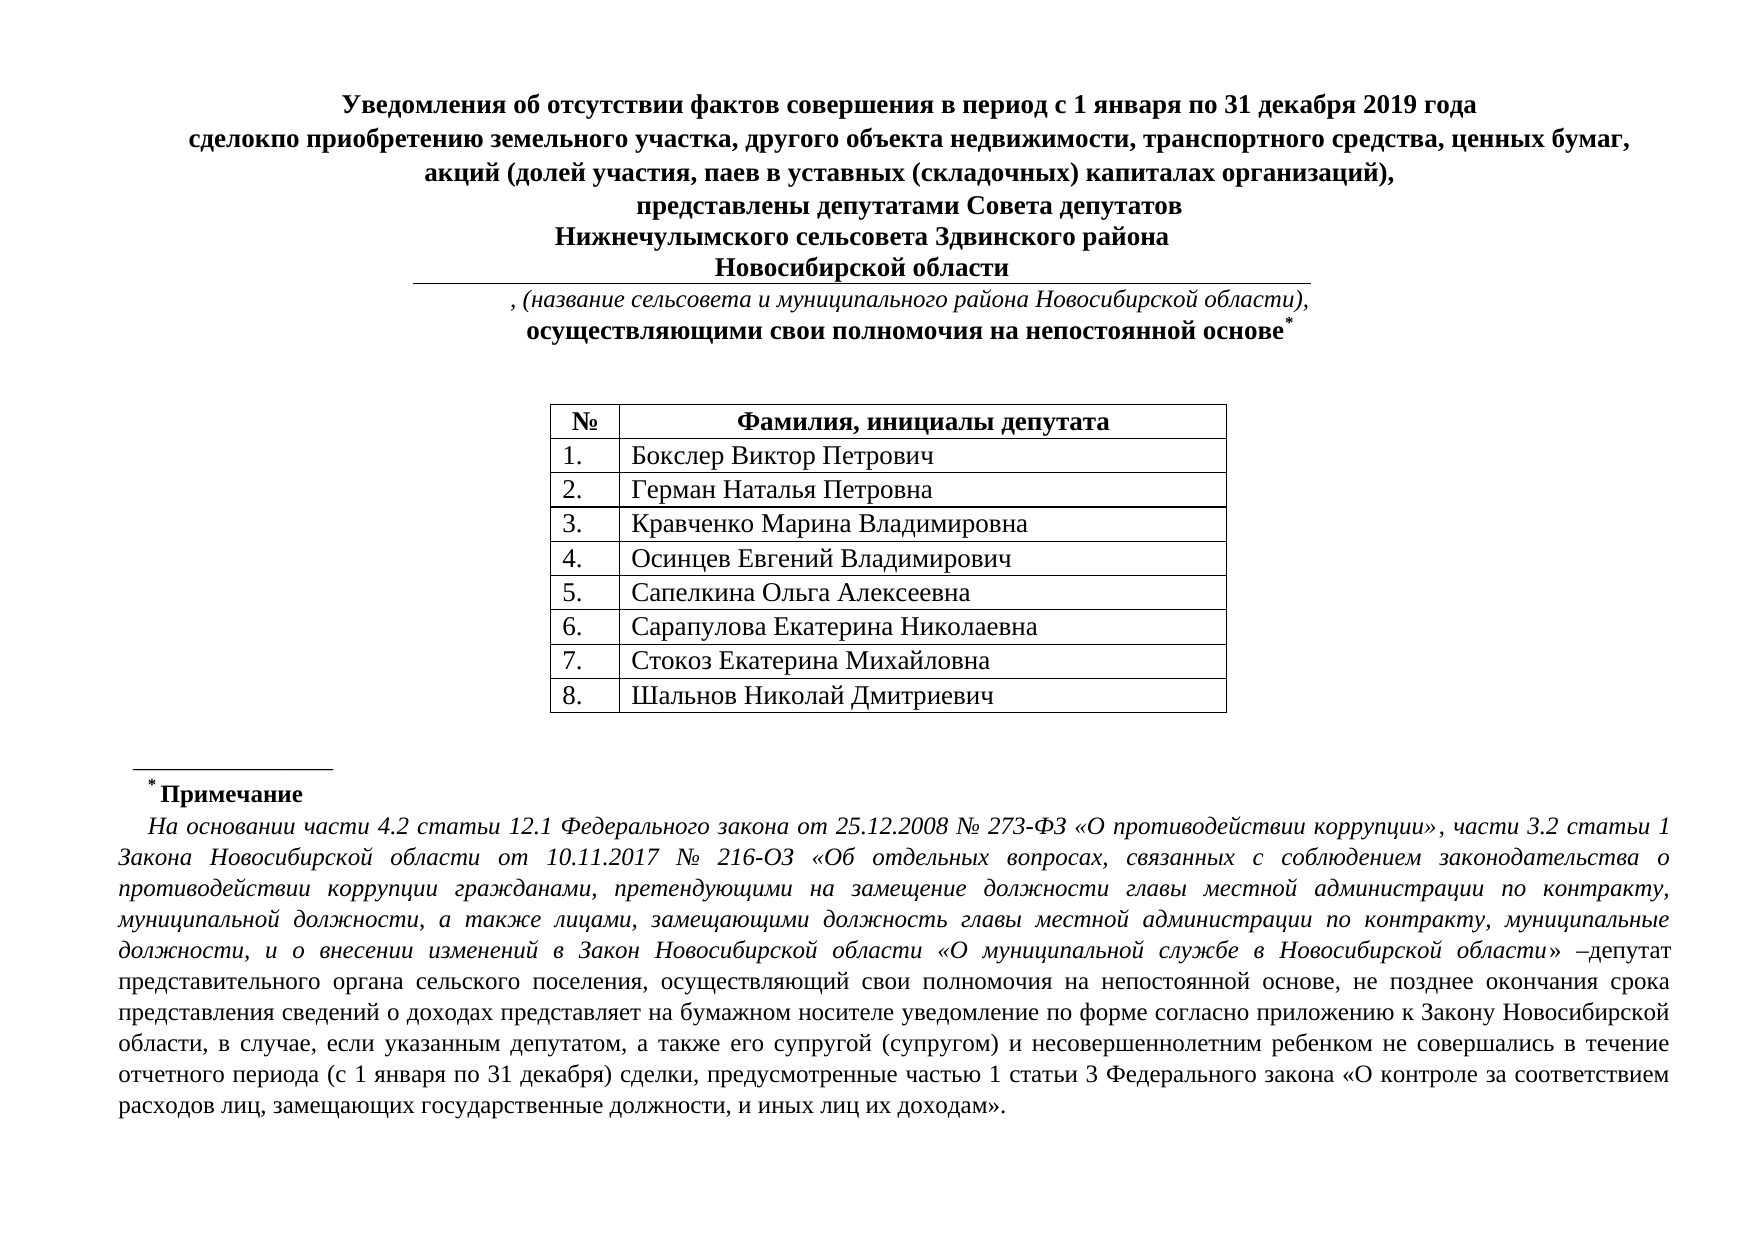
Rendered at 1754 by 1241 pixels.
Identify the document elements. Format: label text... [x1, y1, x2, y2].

table_cell 5. [551, 576, 619, 609]
table_cell Сапелкина Ольга Алексеевна [620, 576, 1226, 609]
table_cell Кравченко Марина Владимировна [620, 508, 1226, 541]
table_cell 2. [551, 473, 619, 506]
table_header № [551, 405, 619, 438]
table_cell Сарапулова Екатерина Николаевна [620, 610, 1226, 643]
table_cell 7. [551, 645, 619, 678]
text сделокпо приобретению земельного участка, другого объекта недвижимости, транспортного средства, ценных бумаг, [148, 122, 1671, 153]
text ________________ [89, 744, 1671, 773]
table_cell Герман Наталья Петровна [620, 473, 1226, 506]
table_cell 1. [551, 439, 619, 472]
list * Примечание [118, 775, 1671, 809]
table_cell 3. [551, 508, 619, 541]
table_cell Стокоз Екатерина Михайловна [620, 645, 1226, 678]
text Уведомления об отсутствии фактов совершения в период с 1 января по 31 декабря 2019 года [148, 89, 1671, 120]
table_cell 6. [551, 610, 619, 643]
text , (название сельсовета и муниципального района Новосибирской области), [148, 284, 1671, 312]
text На основании части 4.2 статьи 12.1 Федерального закона от 25.12.2008 № 273-ФЗ «О противодействии коррупции», части 3.2 статьи 1 Закона Новосибирской области от 10.11.2017 № 216-ОЗ «Об отдельных вопросах, связанных с соблюдением законодательства о противодействии коррупции гражданами, претендующими на замещение должности главы местной администрации по контракту, муниципальной должности, а также лицами, замещающими должность главы местной администрации по контракту, муниципальные должности, и о внесении изменений в Закон Новосибирской области «О муниципальной службе в Новосибирской области» –депутат представительного органа сельского поселения, осуществляющий свои полномочия на непостоянной основе, не позднее окончания срока представления сведений о доходах представляет на бумажном носителе уведомление по форме согласно приложению к Закону Новосибирской области, в случае, если указанным депутатом, а также его супругой (супругом) и несовершеннолетним ребенком не совершались в течение отчетного периода (с 1 января по 31 декабря) сделки, предусмотренные частью 1 статьи 3 Федерального закона «О контроле за соответствием расходов лиц, замещающих государственные должности, и иных лиц их доходам». [118, 811, 1671, 1119]
table_cell 8. [551, 679, 619, 712]
table_cell Бокслер Виктор Петрович [620, 439, 1226, 472]
table_cell Осинцев Евгений Владимирович [620, 542, 1226, 575]
table_header Фамилия, инициалы депутата [620, 405, 1226, 438]
table_cell Шальнов Николай Дмитриевич [620, 679, 1226, 712]
text акций (долей участия, паев в уставных (складочных) капиталах организаций), [148, 156, 1671, 187]
text осуществляющими свои полномочия на непостоянной основе* [148, 312, 1671, 346]
text представлены депутатами Совета депутатов [148, 189, 1671, 220]
table_header Нижнечулымского сельсовета Здвинского района Новосибирской области [413, 220, 1311, 283]
table_cell 4. [551, 542, 619, 575]
